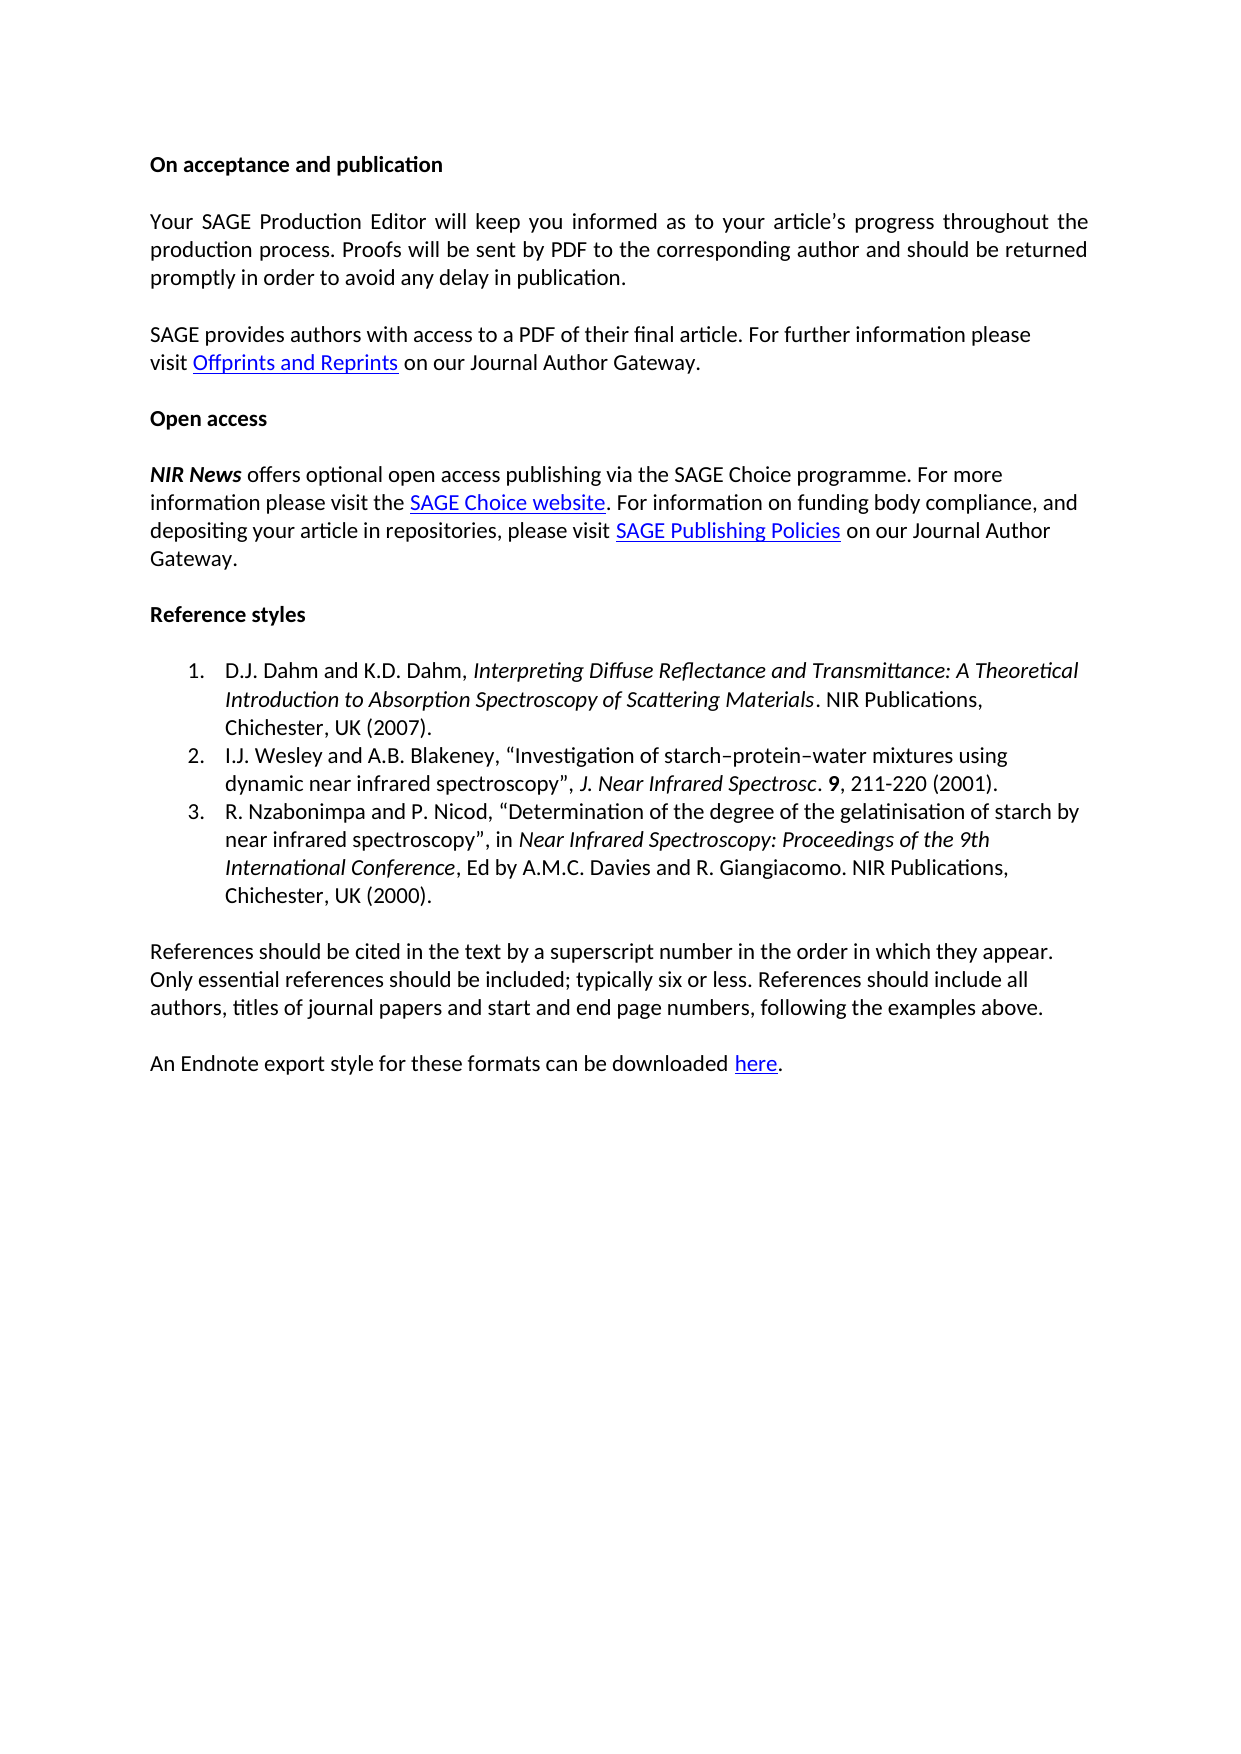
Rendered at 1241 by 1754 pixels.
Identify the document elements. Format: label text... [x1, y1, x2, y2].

list I.J. Wesley and A.B. Blakeney, “Investigation of starch–protein–water mixtures using dynamic near infrared spectroscopy”, J. Near Infrared Spectrosc. 9, 211-220 (2001). [187, 741, 1090, 797]
text NIR News offers optional open access publishing via the SAGE Choice programme. For more information please visit the SAGE Choice website. For information on funding body compliance, and depositing your article in repositories, please visit SAGE Publishing Policies on our Journal Author Gateway. [150, 461, 1090, 573]
list R. Nzabonimpa and P. Nicod, “Determination of the degree of the gelatinisation of starch by near infrared spectroscopy”, in Near Infrared Spectroscopy: Proceedings of the 9th International Conference, Ed by A.M.C. Davies and R. Giangiacomo. NIR Publications, Chichester, UK (2000). [187, 797, 1090, 909]
text On acceptance and publication [150, 150, 1090, 178]
text Reference styles [150, 601, 1090, 629]
list D.J. Dahm and K.D. Dahm, Interpreting Diffuse Reflectance and Transmittance: A Theoretical Introduction to Absorption Spectroscopy of Scattering Materials. NIR Publications, Chichester, UK (2007). [187, 657, 1090, 741]
text Open access [150, 404, 1090, 432]
text References should be cited in the text by a superscript number in the order in which they appear. Only essential references should be included; typically six or less. References should include all authors, titles of journal papers and start and end page numbers, following the examples above. [150, 937, 1090, 1021]
text Your SAGE Production Editor will keep you informed as to your article’s progress throughout the production process. Proofs will be sent by PDF to the corresponding author and should be returned promptly in order to avoid any delay in publication. [150, 207, 1090, 291]
text An Endnote export style for these formats can be downloaded here. [150, 1049, 1090, 1077]
text SAGE provides authors with access to a PDF of their final article. For further information please visit Offprints and Reprints on our Journal Author Gateway. [150, 320, 1090, 376]
